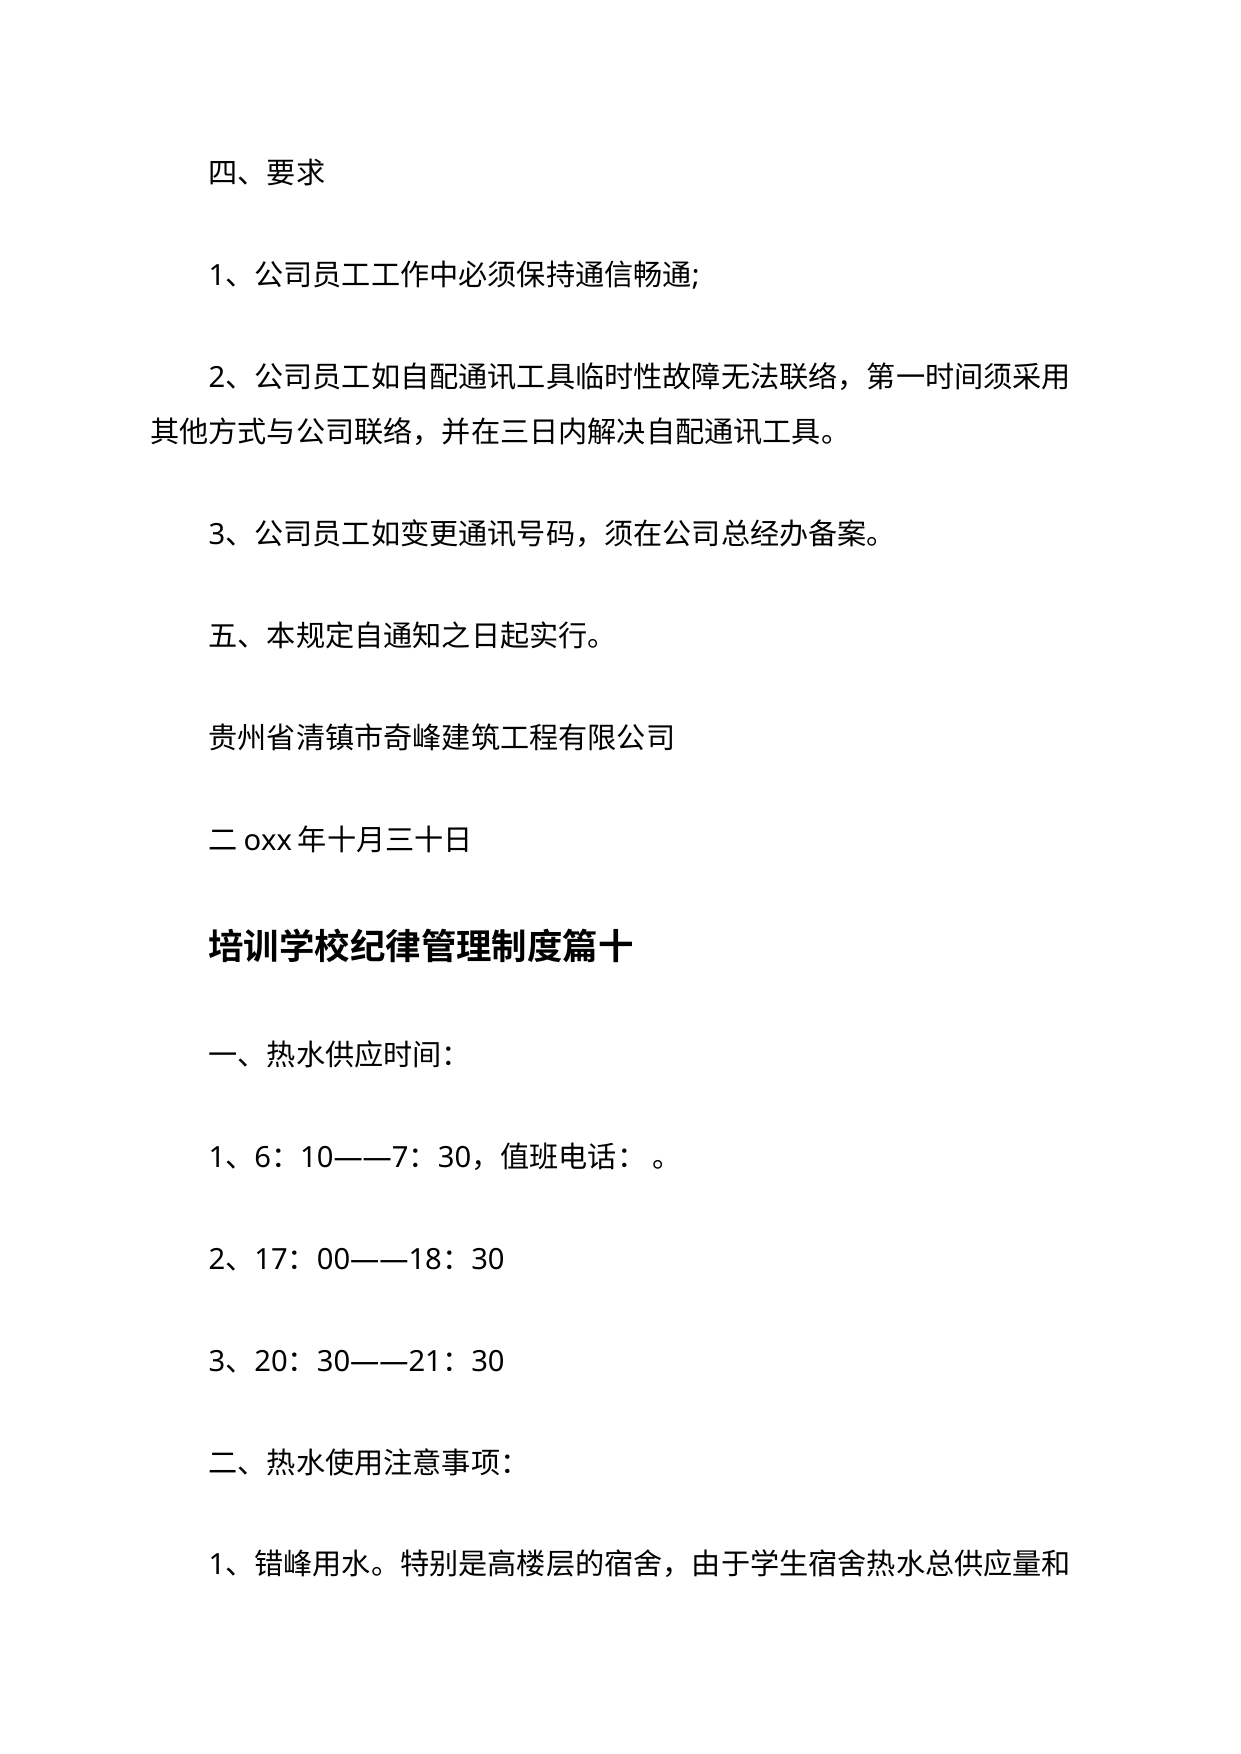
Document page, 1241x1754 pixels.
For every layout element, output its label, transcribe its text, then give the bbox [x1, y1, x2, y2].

text 2、17：00——18：30 [150, 1235, 1090, 1278]
text 五、本规定自通知之日起实行。 [150, 612, 1090, 655]
text 二、热水使用注意事项： [150, 1439, 1090, 1481]
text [150, 1541, 1090, 1583]
text 1、公司员工工作中必须保持通信畅通; [150, 252, 1090, 294]
text 培训学校纪律管理制度篇十 [150, 918, 1090, 969]
text 二oxx年十月三十日 [150, 816, 1090, 858]
text 3、20：30——21：30 [150, 1337, 1090, 1379]
text 3、公司员工如变更通讯号码，须在公司总经办备案。 [150, 511, 1090, 553]
text 1、6：10——7：30，值班电话： 。 [150, 1133, 1090, 1176]
text 贵州省清镇市奇峰建筑工程有限公司 [150, 714, 1090, 757]
text 四、要求 [150, 150, 1090, 192]
text 2、公司员工如自配通讯工具临时性故障无法联络，第一时间须采用其他方式与公司联络，并在三日内解决自配通讯工具。 [150, 354, 1090, 451]
text 一、热水供应时间： [150, 1031, 1090, 1074]
